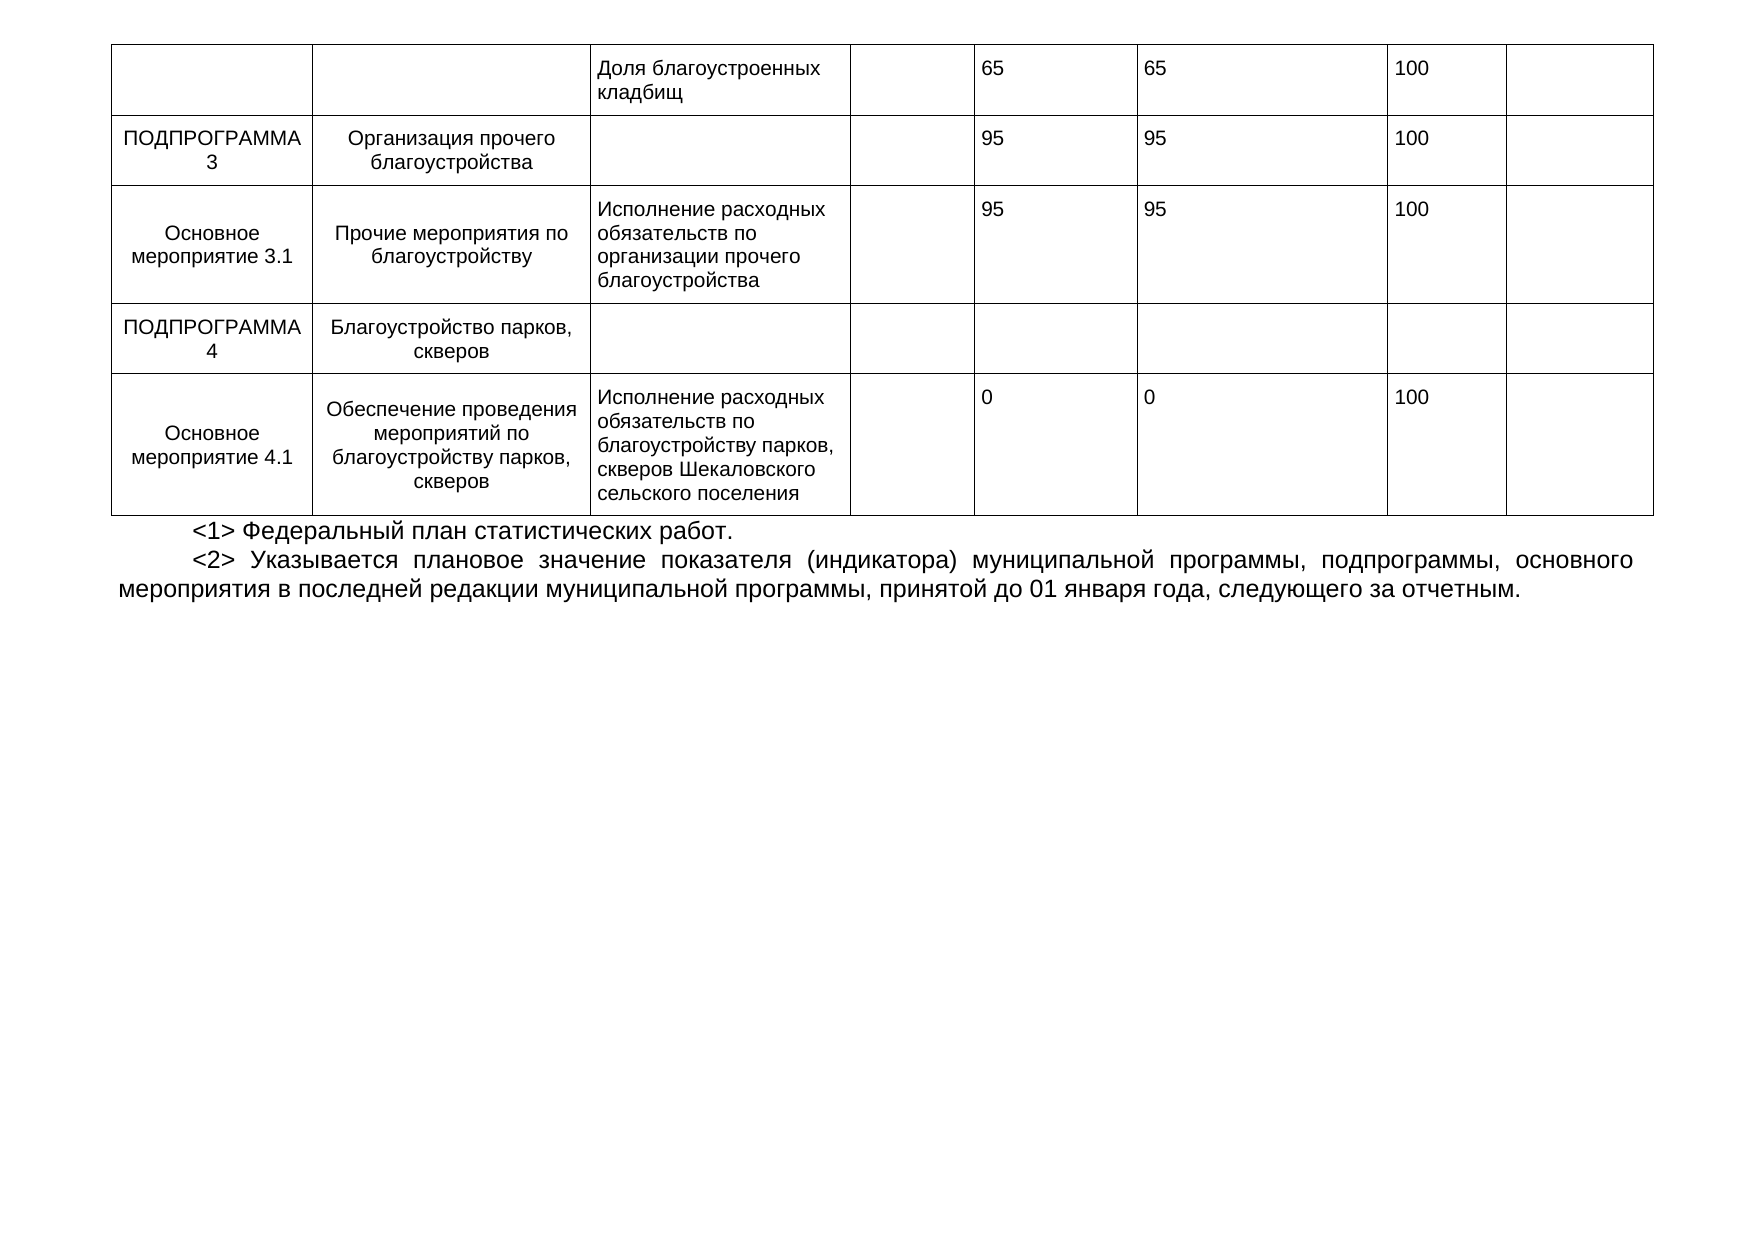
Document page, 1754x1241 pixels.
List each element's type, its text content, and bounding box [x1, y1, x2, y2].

table_cell [1507, 45, 1653, 114]
table_cell [1507, 304, 1653, 373]
table_cell Исполнение расходных обязательств по организации прочего благоустройства [591, 186, 850, 303]
table_cell ПОДПРОГРАММА 4 [112, 304, 312, 373]
table_cell [1507, 186, 1653, 303]
table_cell Обеспечение проведения мероприятий по благоустройству парков, скверов [313, 374, 590, 515]
table_cell [1388, 304, 1506, 373]
table_cell [112, 45, 312, 114]
table_cell 100 [1388, 45, 1506, 114]
text <1> Федеральный план статистических работ. [118, 516, 1636, 545]
table_cell 95 [975, 116, 1137, 185]
table_cell [313, 45, 590, 114]
table_cell 95 [1138, 116, 1387, 185]
table_cell [851, 374, 974, 515]
table_cell Основное мероприятие 4.1 [112, 374, 312, 515]
table_cell ПОДПРОГРАММА 3 [112, 116, 312, 185]
table_cell [1507, 116, 1653, 185]
text <2> Указывается плановое значение показателя (индикатора) муниципальной программы, подпрограммы, основного мероприятия в последней редакции муниципальной программы, принятой до 01 января года, следующего за отчетным. [118, 545, 1636, 602]
table_cell [851, 304, 974, 373]
table_cell Исполнение расходных обязательств по благоустройству парков, скверов Шекаловского сельского поселения [591, 374, 850, 515]
table_cell 0 [1138, 374, 1387, 515]
table_cell Основное мероприятие 3.1 [112, 186, 312, 303]
table_cell 0 [975, 374, 1137, 515]
table_cell 95 [975, 186, 1137, 303]
table_cell Прочие мероприятия по благоустройству [313, 186, 590, 303]
table_cell 100 [1388, 116, 1506, 185]
table_cell [1138, 304, 1387, 373]
table_cell [1507, 374, 1653, 515]
table_cell 65 [975, 45, 1137, 114]
table_cell [851, 45, 974, 114]
table_cell [975, 304, 1137, 373]
table_cell [591, 116, 850, 185]
table_cell Организация прочего благоустройства [313, 116, 590, 185]
table_cell 100 [1388, 186, 1506, 303]
table_cell [591, 304, 850, 373]
table_cell [851, 186, 974, 303]
table_cell 95 [1138, 186, 1387, 303]
table_cell [851, 116, 974, 185]
table_cell 65 [1138, 45, 1387, 114]
table_cell 100 [1388, 374, 1506, 515]
table_cell Благоустройство парков, скверов [313, 304, 590, 373]
table_cell Доля благоустроенных кладбищ [591, 45, 850, 114]
